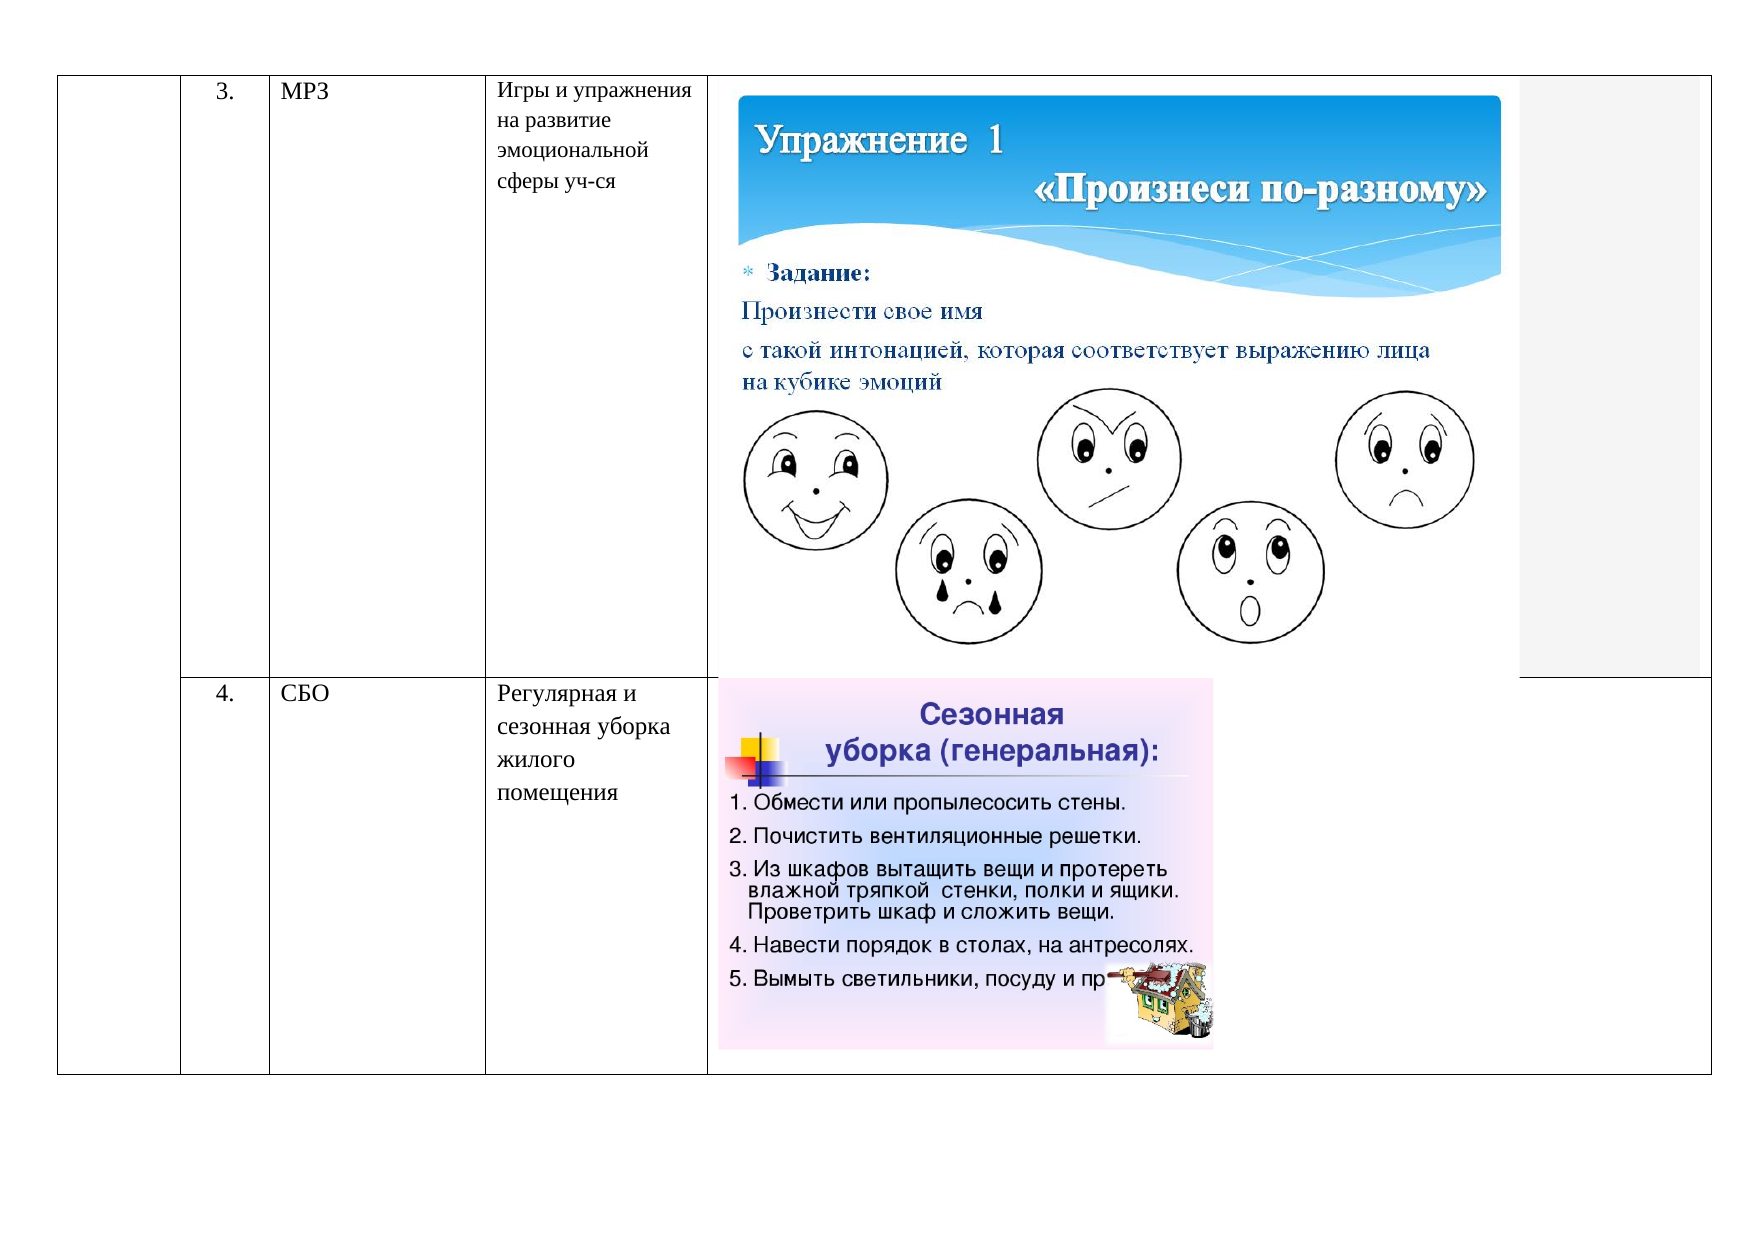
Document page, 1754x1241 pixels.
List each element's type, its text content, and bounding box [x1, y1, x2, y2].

table_cell МРЗ [270, 76, 485, 677]
table_cell СБО [270, 678, 485, 1074]
table_cell 3. [181, 76, 269, 677]
table_cell 4. [181, 678, 269, 1074]
picture [718, 76, 1520, 1050]
table_cell [1700, 76, 1711, 677]
table_cell Игры и упражнения на развитие эмоциональной сферы уч-ся [486, 76, 707, 677]
table_cell [708, 76, 718, 677]
table_cell Регулярная и сезонная уборка жилого помещения [486, 678, 707, 1074]
table_cell [708, 678, 1711, 1074]
